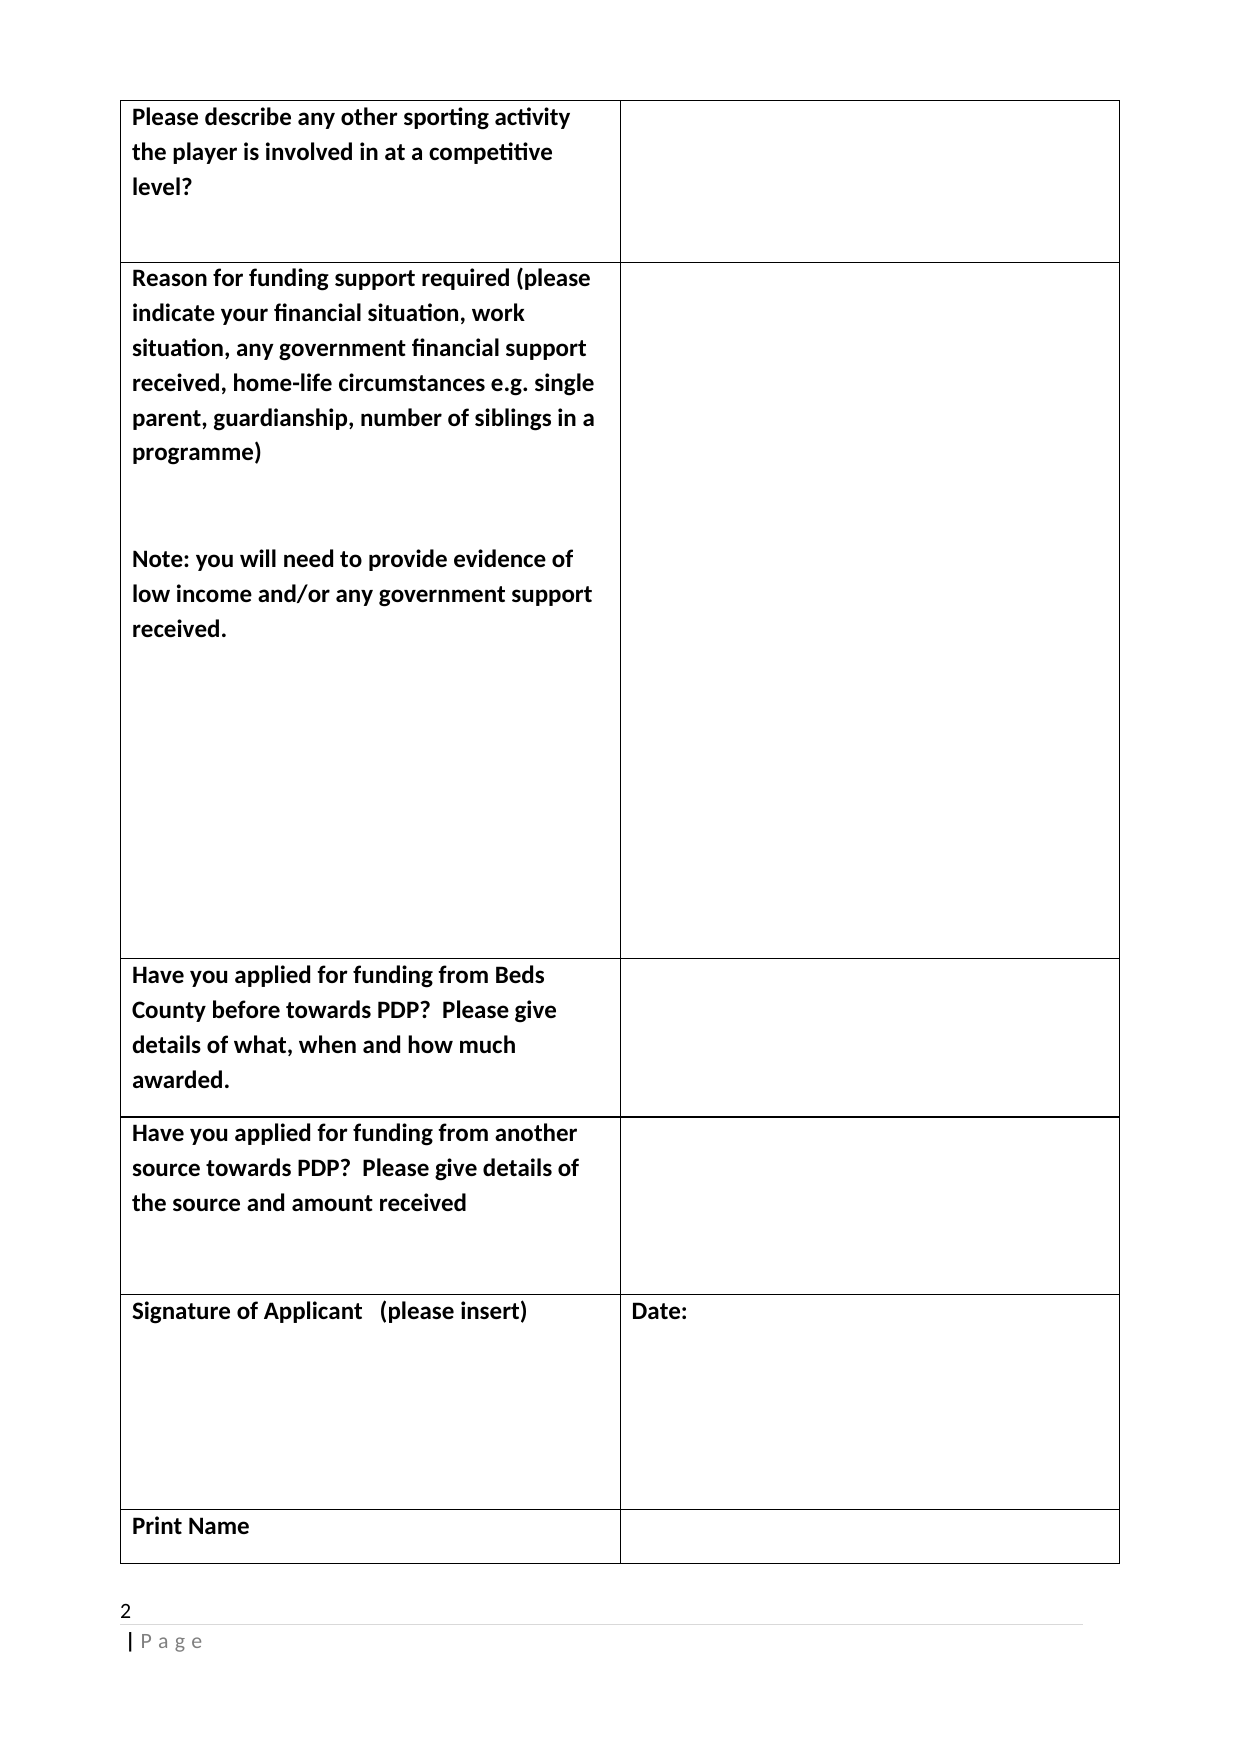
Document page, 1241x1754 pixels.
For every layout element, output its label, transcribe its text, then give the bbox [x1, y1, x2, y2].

table_cell [621, 101, 1119, 262]
table_cell Have you applied for funding from another source towards PDP? Please give details of the source and amount received [121, 1118, 620, 1294]
table_cell Date: [621, 1295, 1119, 1509]
table_cell [621, 263, 1119, 958]
table_cell Have you applied for funding from Beds County before towards PDP? Please give details of what, when and how much awarded. [121, 959, 620, 1116]
table_cell Signature of Applicant (please insert) [121, 1295, 620, 1509]
table_cell [621, 1510, 1119, 1563]
table_cell [621, 1118, 1119, 1294]
table_cell Please describe any other sporting activity the player is involved in at a competitive level? [121, 101, 620, 262]
table_cell [621, 959, 1119, 1116]
table_cell Reason for funding support required (please indicate your financial situation, work situation, any government financial support received, home-life circumstances e.g. single parent, guardianship, number of siblings in a programme) Note: you will need to provide evidence of low income and/or any government support received. [121, 263, 620, 958]
table_cell Print Name [121, 1510, 620, 1563]
